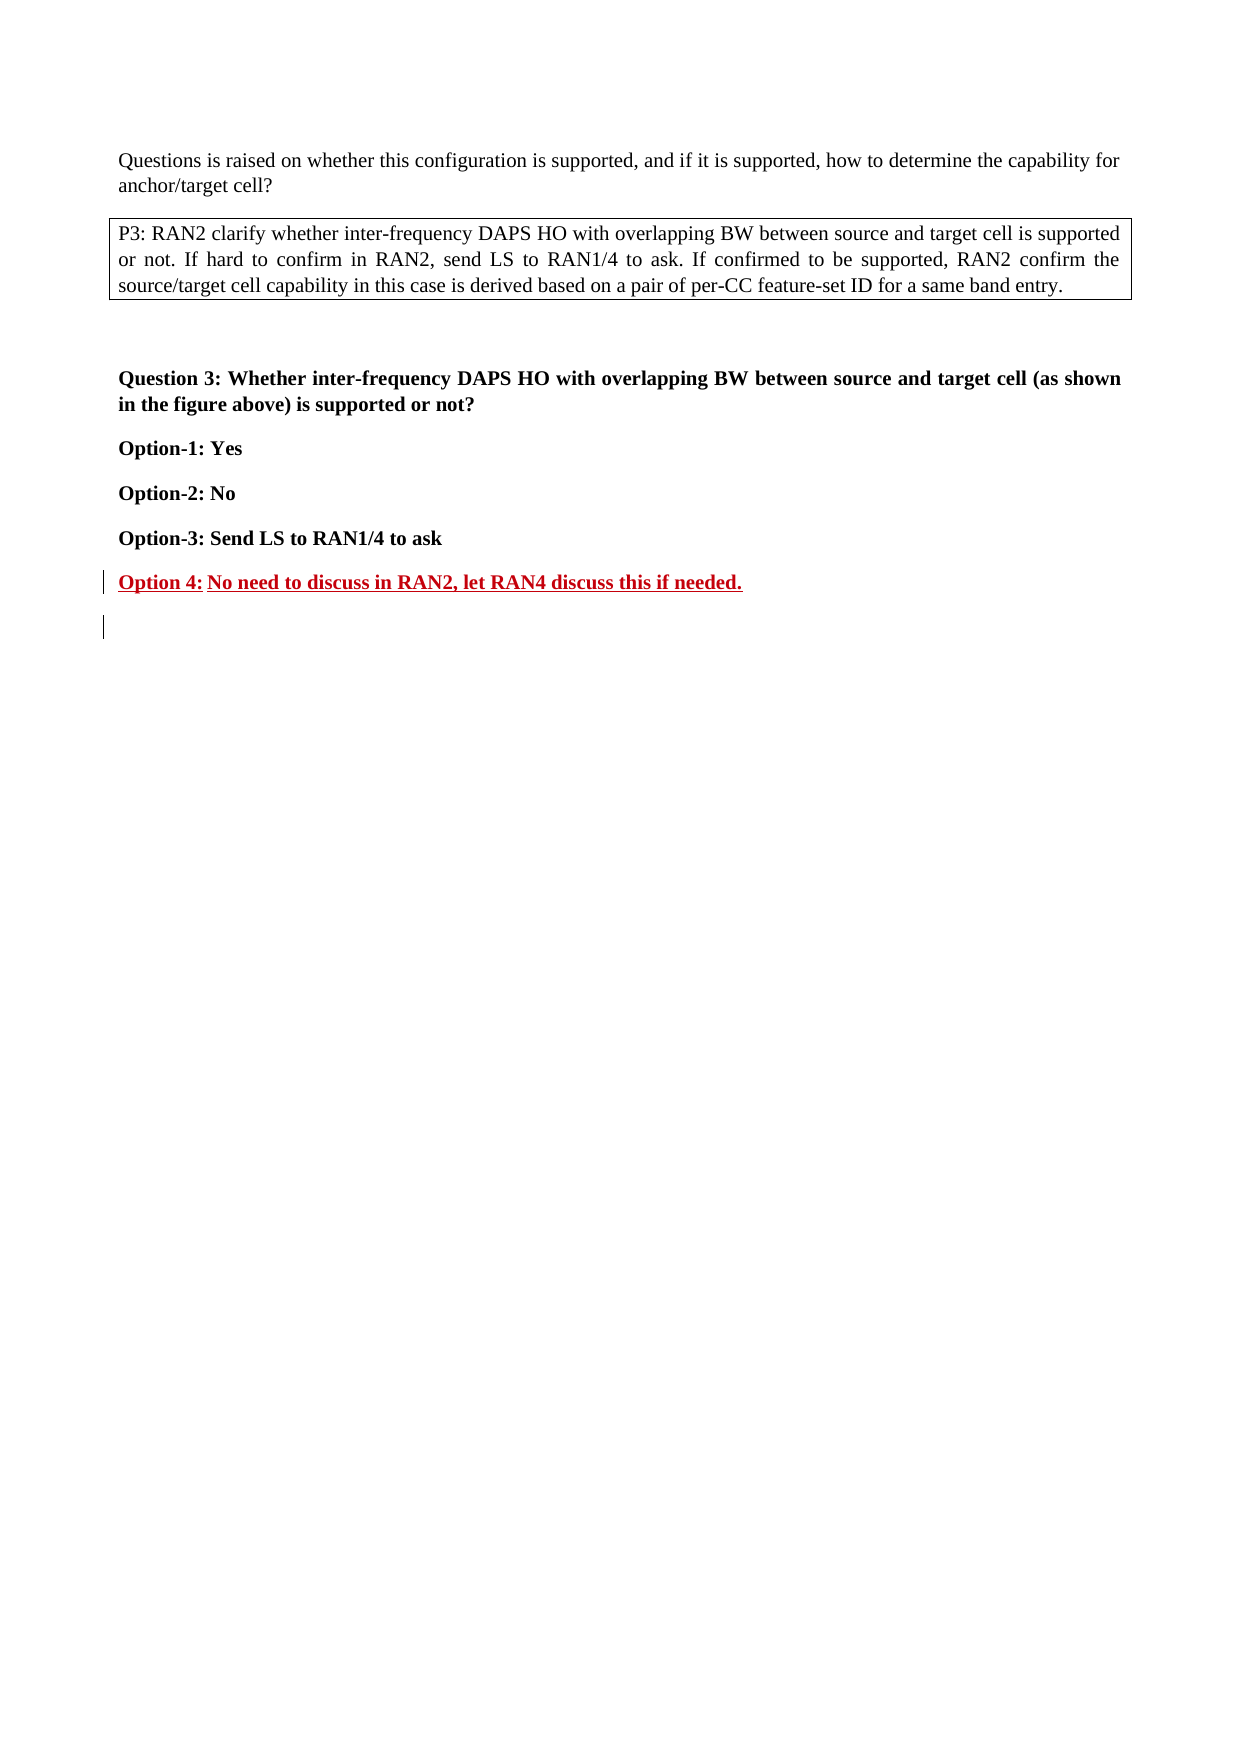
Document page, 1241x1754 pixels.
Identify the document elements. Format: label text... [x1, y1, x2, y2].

text Question 3: Whether inter-frequency DAPS HO with overlapping BW between source and target cell (as shown in the figure above) is supported or not? [118, 366, 1122, 416]
text Questions is raised on whether this configuration is supported, and if it is supported, how to determine the capability for anchor/target cell? [118, 147, 1122, 197]
text P3: RAN2 clarify whether inter-frequency DAPS HO with overlapping BW between source and target cell is supported or not. If hard to confirm in RAN2, send LS to RAN1/4 to ask. If confirmed to be supported, RAN2 confirm the source/target cell capability in this case is derived based on a pair of per-CC feature-set ID for a same band entry. [110, 219, 1131, 299]
text Option-3: Send LS to RAN1/4 to ask [118, 526, 1122, 550]
text Option-1: Yes [118, 436, 1122, 460]
text Option-2: No [118, 481, 1122, 505]
